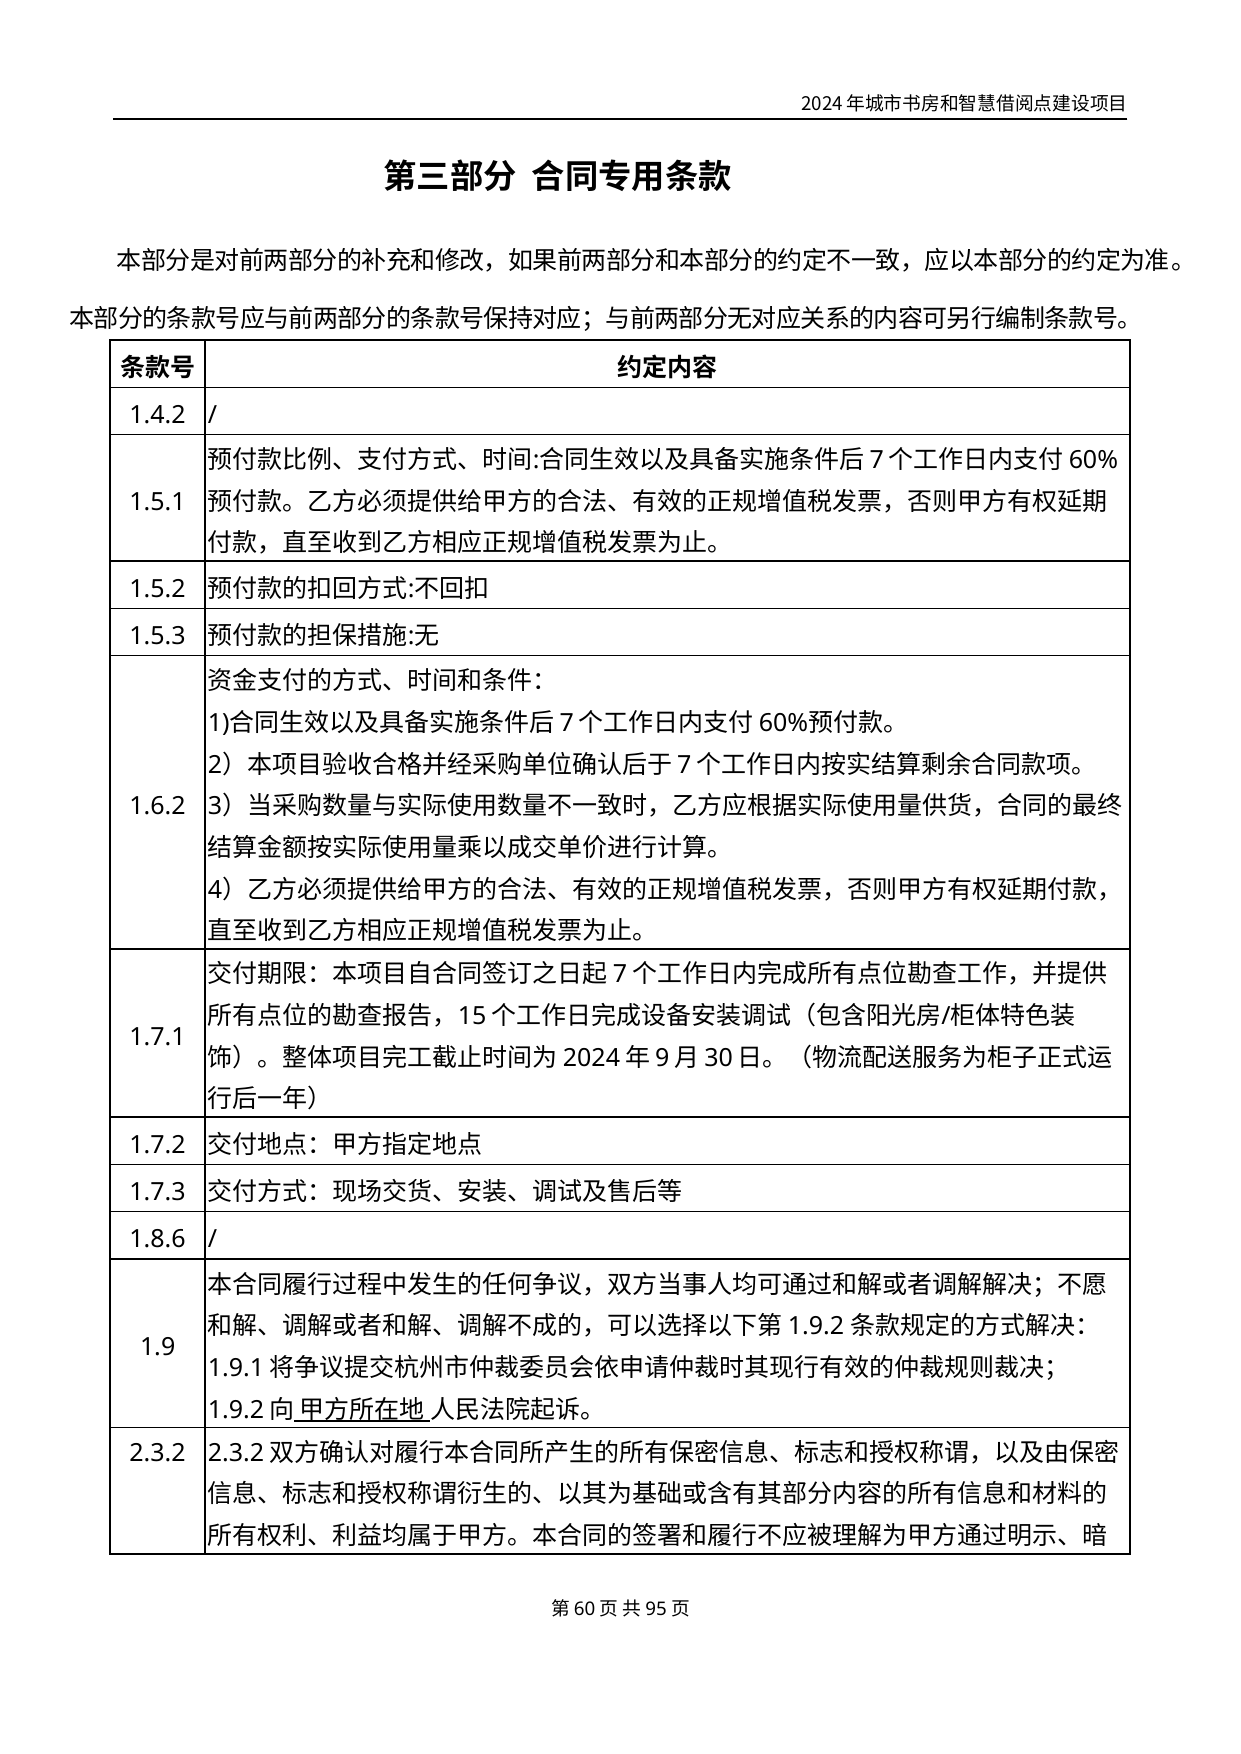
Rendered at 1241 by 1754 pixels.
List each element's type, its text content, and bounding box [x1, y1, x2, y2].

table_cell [206, 1428, 1129, 1553]
table_cell 1.9 [111, 1260, 204, 1426]
table_cell 1.5.3 [111, 609, 204, 655]
table_cell 交付期限：本项目自合同签订之日起7个工作日内完成所有点位勘查工作，并提供所有点位的勘查报告，15个工作日完成设备安装调试（包含阳光房/柜体特色装饰）。整体项目完工截止时间为2024年9月30日。（物流配送服务为柜子正式运行后一年） [206, 950, 1129, 1116]
table_cell 1.6.2 [111, 656, 204, 948]
table_cell 预付款的扣回方式:不回扣 [206, 562, 1129, 607]
table_cell 1.5.1 [111, 435, 204, 560]
table_cell 1.5.2 [111, 562, 204, 607]
text 第三部分 合同专用条款 [113, 150, 1127, 198]
table_cell 1.8.6 [111, 1212, 204, 1258]
table_cell 资金支付的方式、时间和条件： 1)合同生效以及具备实施条件后7个工作日内支付60%预付款。 2）本项目验收合格并经采购单位确认后于7个工作日内按实结算剩余合同款项。 3）当采购数量与实际使用数量不一致时，乙方应根据实际使用量供货，合同的最终结算金额按实际使用量乘以成交单价进行计算。 4）乙方必须提供给甲方的合法、有效的正规增值税发票，否则甲方有权延期付款，直至收到乙方相应正规增值税发票为止。 [206, 656, 1129, 948]
table_cell 1.7.2 [111, 1118, 204, 1163]
table_cell 预付款比例、支付方式、时间:合同生效以及具备实施条件后7个工作日内支付60%预付款。乙方必须提供给甲方的合法、有效的正规增值税发票，否则甲方有权延期付款，直至收到乙方相应正规增值税发票为止。 [206, 435, 1129, 560]
table_cell 2.3.2 [111, 1428, 204, 1553]
table_cell 交付地点：甲方指定地点 [206, 1118, 1129, 1163]
table_cell 1.7.1 [111, 950, 204, 1116]
table_cell 本合同履行过程中发生的任何争议，双方当事人均可通过和解或者调解解决；不愿和解、调解或者和解、调解不成的，可以选择以下第1.9.2 条款规定的方式解决： 1.9.1将争议提交杭州市仲裁委员会依申请仲裁时其现行有效的仲裁规则裁决； 1.9.2向 甲方所在地 人民法院起诉。 [206, 1260, 1129, 1426]
table_cell 预付款的担保措施:无 [206, 609, 1129, 655]
table_cell 1.7.3 [111, 1165, 204, 1211]
table_cell 1.4.2 [111, 388, 204, 434]
table_header 条款号 [111, 341, 204, 386]
table_header 约定内容 [206, 341, 1129, 386]
table_cell / [206, 388, 1129, 434]
table_cell 交付方式：现场交货、安装、调试及售后等 [206, 1165, 1129, 1211]
text 本部分是对前两部分的补充和修改，如果前两部分和本部分的约定不一致，应以本部分的约定为准。本部分的条款号应与前两部分的条款号保持对应；与前两部分无对应关系的内容可另行编制条款号。 [69, 222, 1171, 339]
table_cell / [206, 1212, 1129, 1258]
